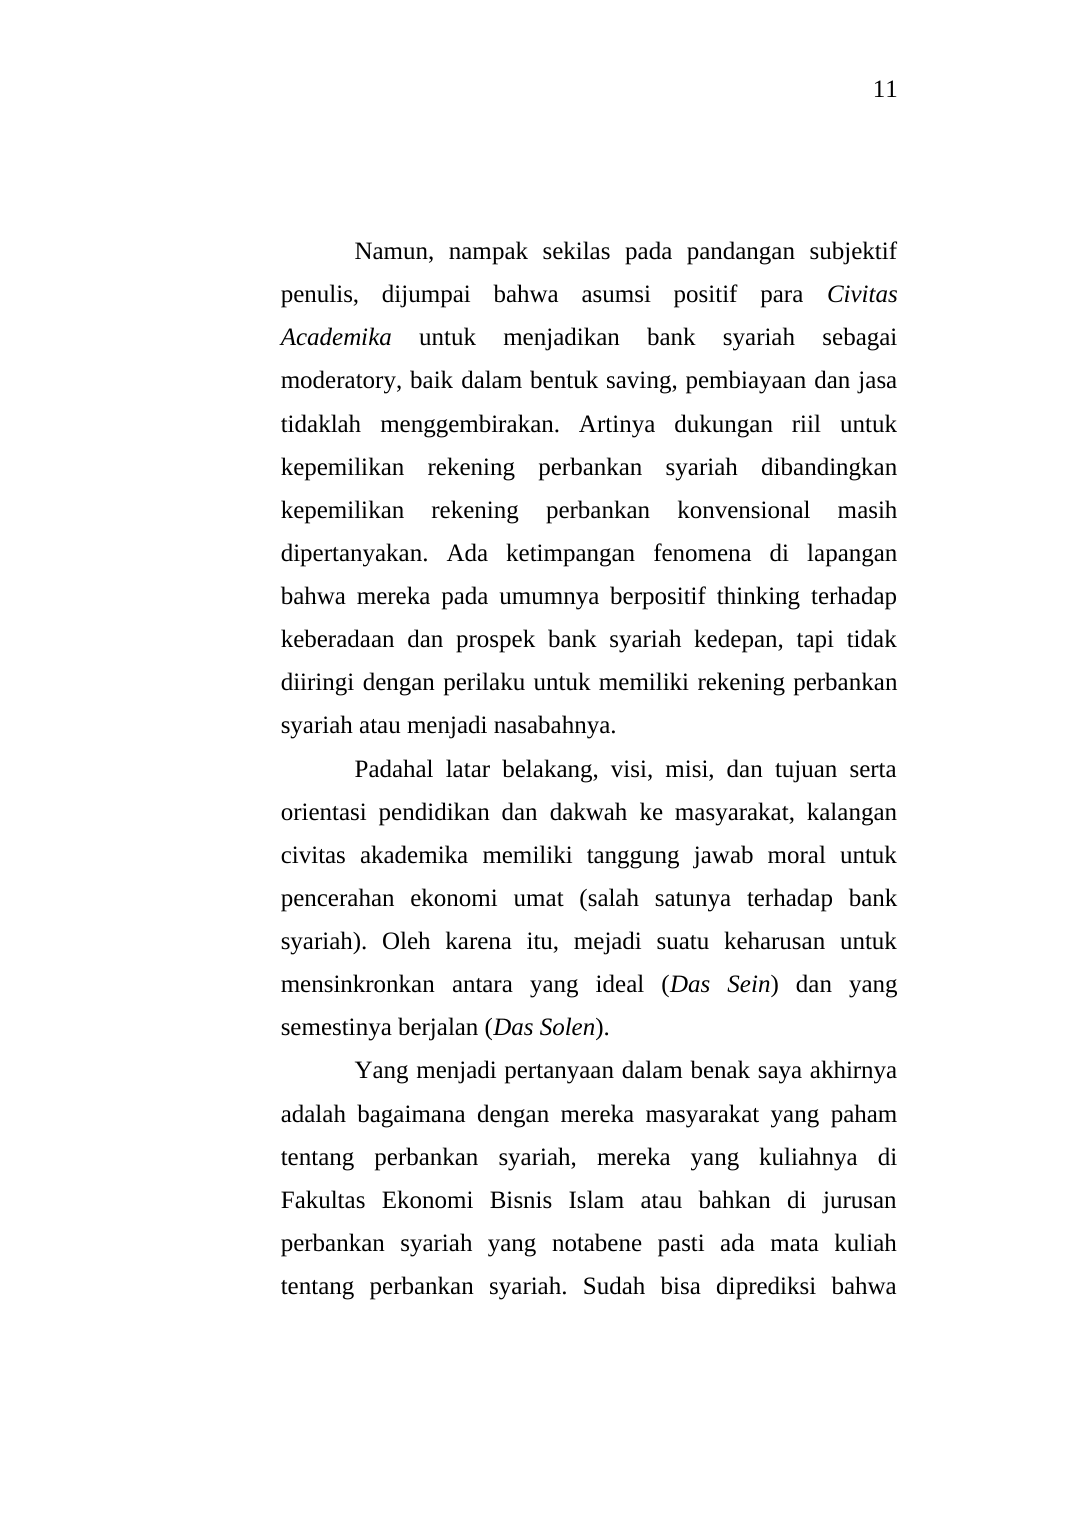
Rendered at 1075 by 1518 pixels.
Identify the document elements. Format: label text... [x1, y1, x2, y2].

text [281, 1056, 898, 1300]
text Namun, nampak sekilas pada pandangan subjektif penulis, dijumpai bahwa asumsi positif para Civitas Academika untuk menjadikan bank syariah sebagai moderatory, baik dalam bentuk saving, pembiayaan dan jasa tidaklah menggembirakan. Artinya dukungan riil untuk kepemilikan rekening perbankan syariah dibandingkan kepemilikan rekening perbankan konvensional masih dipertanyakan. Ada ketimpangan fenomena di lapangan bahwa mereka pada umumnya berpositif thinking terhadap keberadaan dan prospek bank syariah kedepan, tapi tidak diiringi dengan perilaku untuk memiliki rekening perbankan syariah atau menjadi nasabahnya. [281, 236, 898, 739]
text Padahal latar belakang, visi, misi, dan tujuan serta orientasi pendidikan dan dakwah ke masyarakat, kalangan civitas akademika memiliki tanggung jawab moral untuk pencerahan ekonomi umat (salah satunya terhadap bank syariah). Oleh karena itu, mejadi suatu keharusan untuk mensinkronkan antara yang ideal (Das Sein) dan yang semestinya berjalan (Das Solen). [281, 754, 898, 1041]
